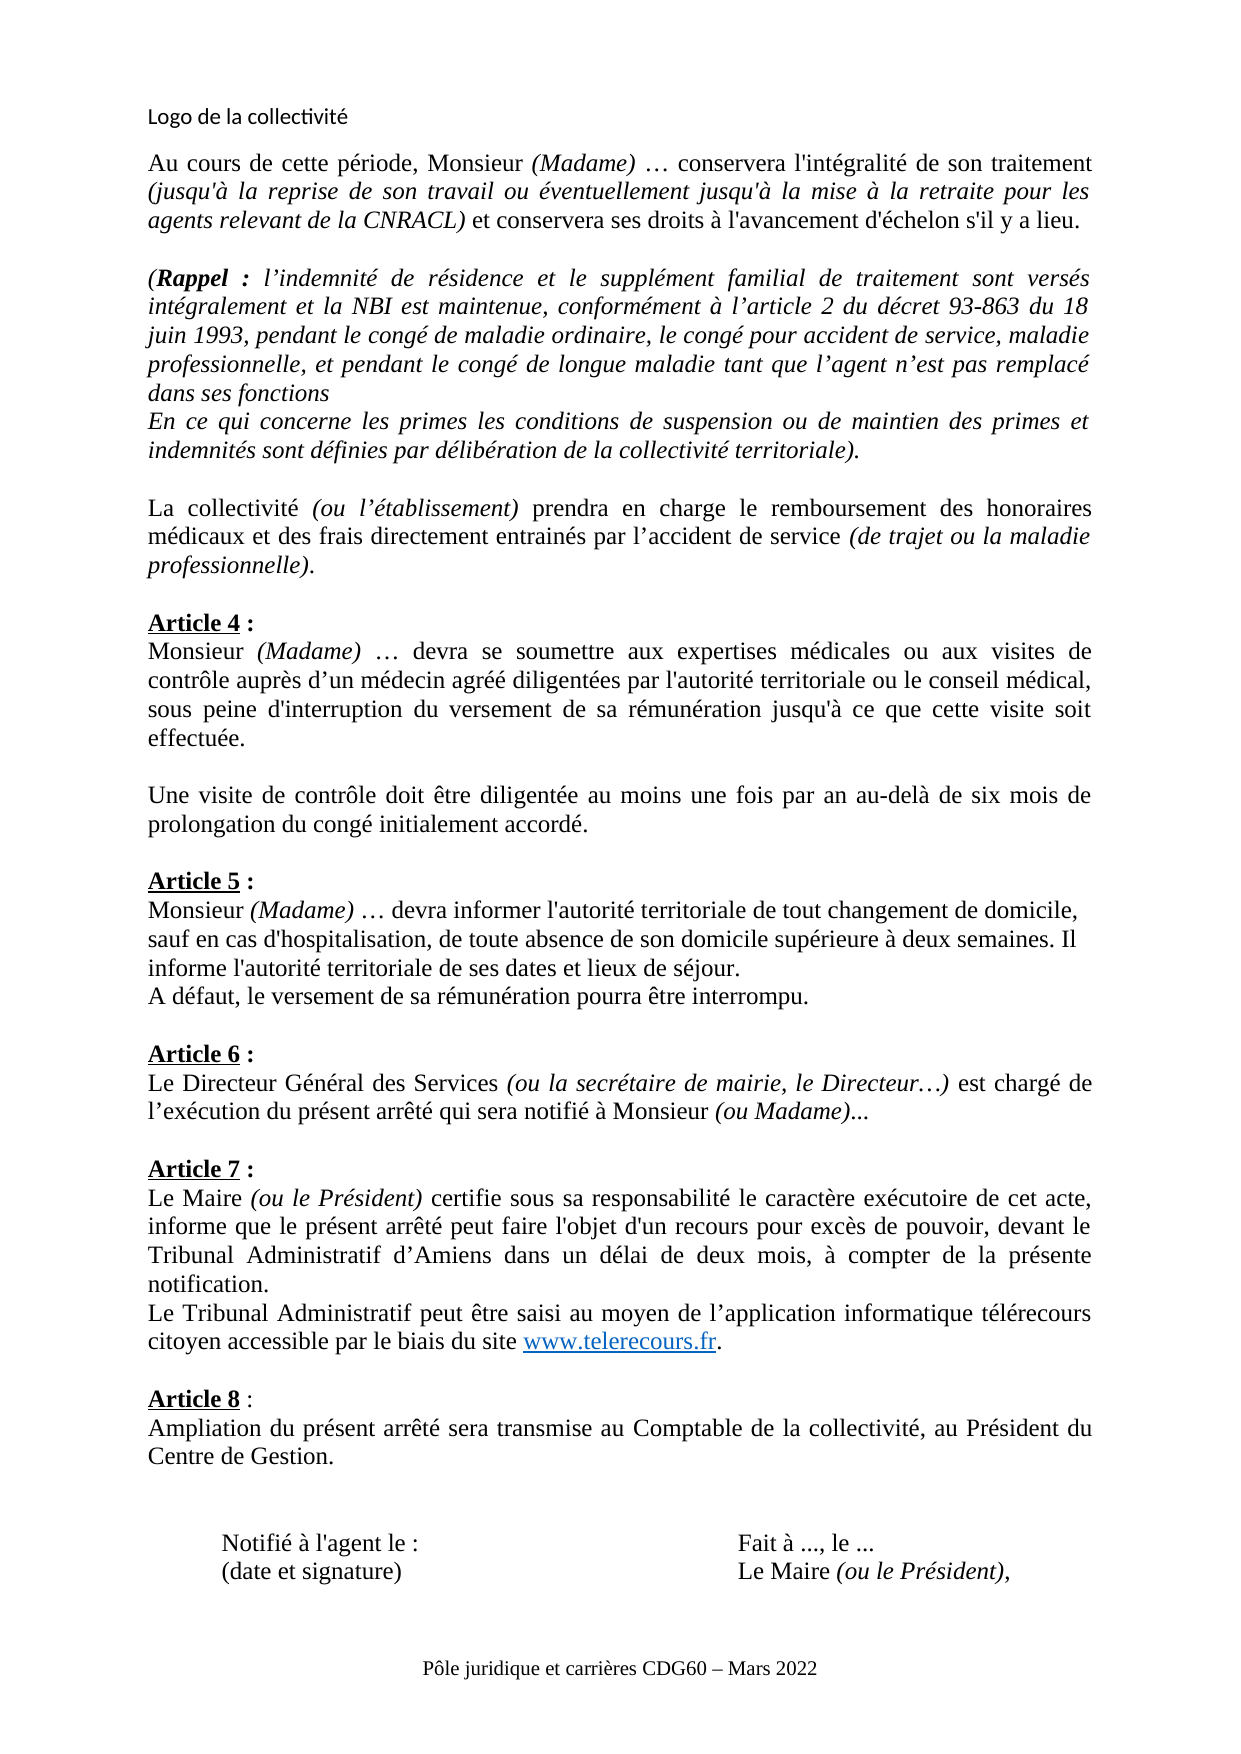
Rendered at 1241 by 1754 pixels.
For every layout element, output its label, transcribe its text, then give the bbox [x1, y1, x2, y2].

text Le Tribunal Administratif peut être saisi au moyen de l’application informatique télérecours citoyen accessible par le biais du site www.telerecours.fr. [148, 1298, 1093, 1355]
text Au cours de cette période, Monsieur (Madame) … conservera l'intégralité de son traitement (jusqu'à la reprise de son travail ou éventuellement jusqu'à la mise à la retraite pour les agents relevant de la CNRACL) et conservera ses droits à l'avancement d'échelon s'il y a lieu. [148, 148, 1093, 234]
text Article 5 : [148, 866, 1093, 895]
text Une visite de contrôle doit être diligentée au moins une fois par an au-delà de six mois de prolongation du congé initialement accordé. [148, 780, 1093, 838]
text Article 8 : [148, 1384, 1093, 1413]
text La collectivité (ou l’établissement) prendra en charge le remboursement des honoraires médicaux et des frais directement entrainés par l’accident de service (de trajet ou la maladie professionnelle). [148, 493, 1093, 579]
text Article 4 : [148, 608, 1093, 636]
text Le Maire (ou le Président) certifie sous sa responsabilité le caractère exécutoire de cet acte, informe que le présent arrêté peut faire l'objet d'un recours pour excès de pouvoir, devant le Tribunal Administratif d’Amiens dans un délai de deux mois, à compter de la présente notification. [148, 1183, 1093, 1298]
text Ampliation du présent arrêté sera transmise au Comptable de la collectivité, au Président du Centre de Gestion. [148, 1413, 1093, 1470]
text Notifié à l'agent le : Fait à ..., le ... [148, 1528, 1093, 1556]
text (date et signature) Le Maire (ou le Président), [148, 1556, 1093, 1585]
text (Rappel : l’indemnité de résidence et le supplément familial de traitement sont versés intégralement et la NBI est maintenue, conformément à l’article 2 du décret 93-863 du 18 juin 1993, pendant le congé de maladie ordinaire, le congé pour accident de service, maladie professionnelle, et pendant le congé de longue maladie tant que l’agent n’est pas remplacé dans ses fonctions [148, 263, 1093, 406]
text Monsieur (Madame) … devra informer l'autorité territoriale de tout changement de domicile, sauf en cas d'hospitalisation, de toute absence de son domicile supérieure à deux semaines. Il informe l'autorité territoriale de ses dates et lieux de séjour. A défaut, le versement de sa rémunération pourra être interrompu. [148, 895, 1093, 1010]
text En ce qui concerne les primes les conditions de suspension ou de maintien des primes et indemnités sont définies par délibération de la collectivité territoriale). [148, 406, 1093, 464]
text Article 7 : [148, 1154, 1093, 1183]
text Le Directeur Général des Services (ou la secrétaire de mairie, le Directeur…) est chargé de l’exécution du présent arrêté qui sera notifié à Monsieur (ou Madame)... [148, 1068, 1093, 1125]
text Monsieur (Madame) … devra se soumettre aux expertises médicales ou aux visites de contrôle auprès d’un médecin agréé diligentées par l'autorité territoriale ou le conseil médical, sous peine d'interruption du versement de sa rémunération jusqu'à ce que cette visite soit effectuée. [148, 636, 1093, 751]
text Article 6 : [148, 1039, 1093, 1068]
